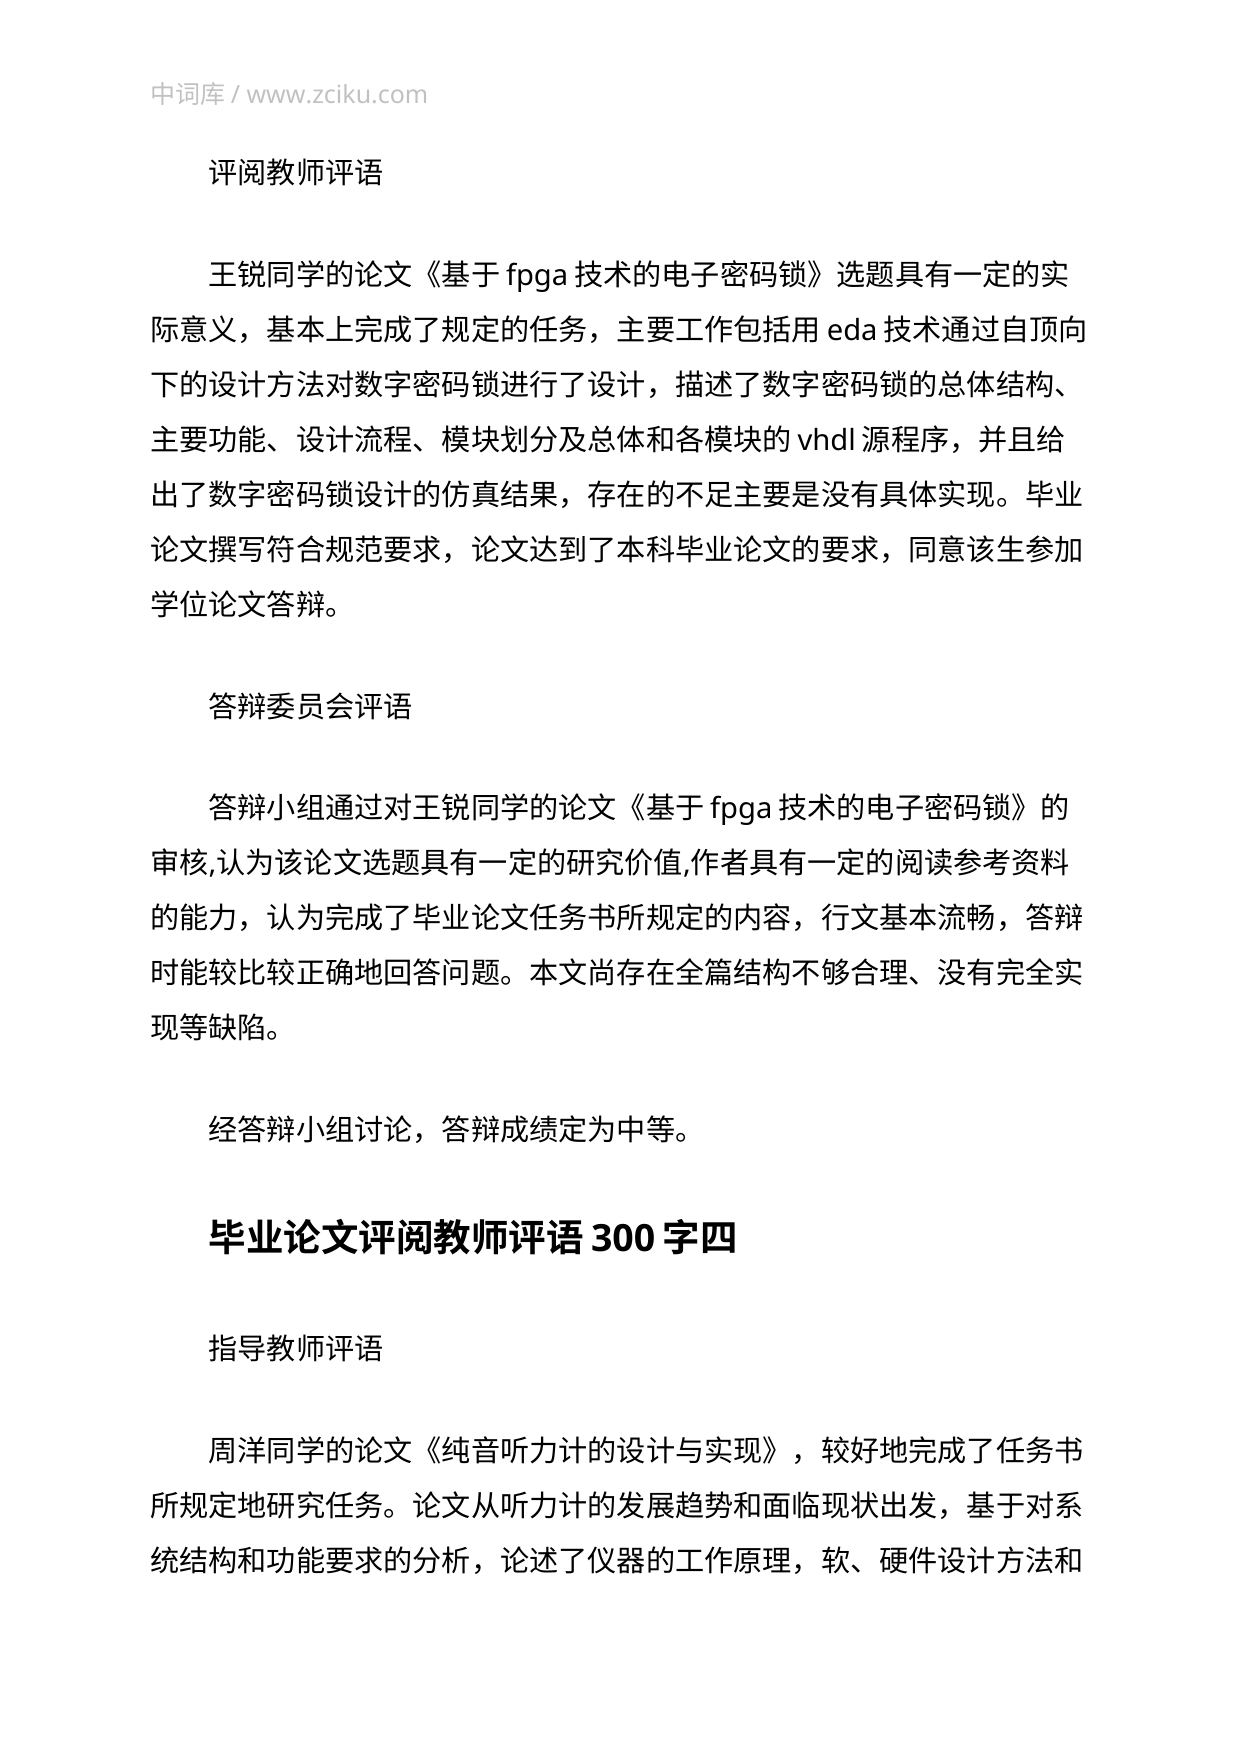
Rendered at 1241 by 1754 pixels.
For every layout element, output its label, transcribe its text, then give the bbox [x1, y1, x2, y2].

text 经答辩小组讨论，答辩成绩定为中等。 [150, 1107, 1090, 1149]
text 毕业论文评阅教师评语300字四 [150, 1208, 1090, 1263]
text 答辩小组通过对王锐同学的论文《基于fpga技术的电子密码锁》的审核,认为该论文选题具有一定的研究价值,作者具有一定的阅读参考资料的能力，认为完成了毕业论文任务书所规定的内容，行文基本流畅，答辩时能较比较正确地回答问题。本文尚存在全篇结构不够合理、没有完全实现等缺陷。 [150, 785, 1090, 1047]
text 王锐同学的论文《基于fpga技术的电子密码锁》选题具有一定的实际意义，基本上完成了规定的任务，主要工作包括用eda技术通过自顶向下的设计方法对数字密码锁进行了设计，描述了数字密码锁的总体结构、主要功能、设计流程、模块划分及总体和各模块的vhdl源程序，并且给出了数字密码锁设计的仿真结果，存在的不足主要是没有具体实现。毕业论文撰写符合规范要求，论文达到了本科毕业论文的要求，同意该生参加学位论文答辩。 [150, 252, 1090, 624]
text 答辩委员会评语 [150, 683, 1090, 726]
text 指导教师评语 [150, 1326, 1090, 1368]
text 评阅教师评语 [150, 150, 1090, 192]
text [150, 1428, 1090, 1580]
